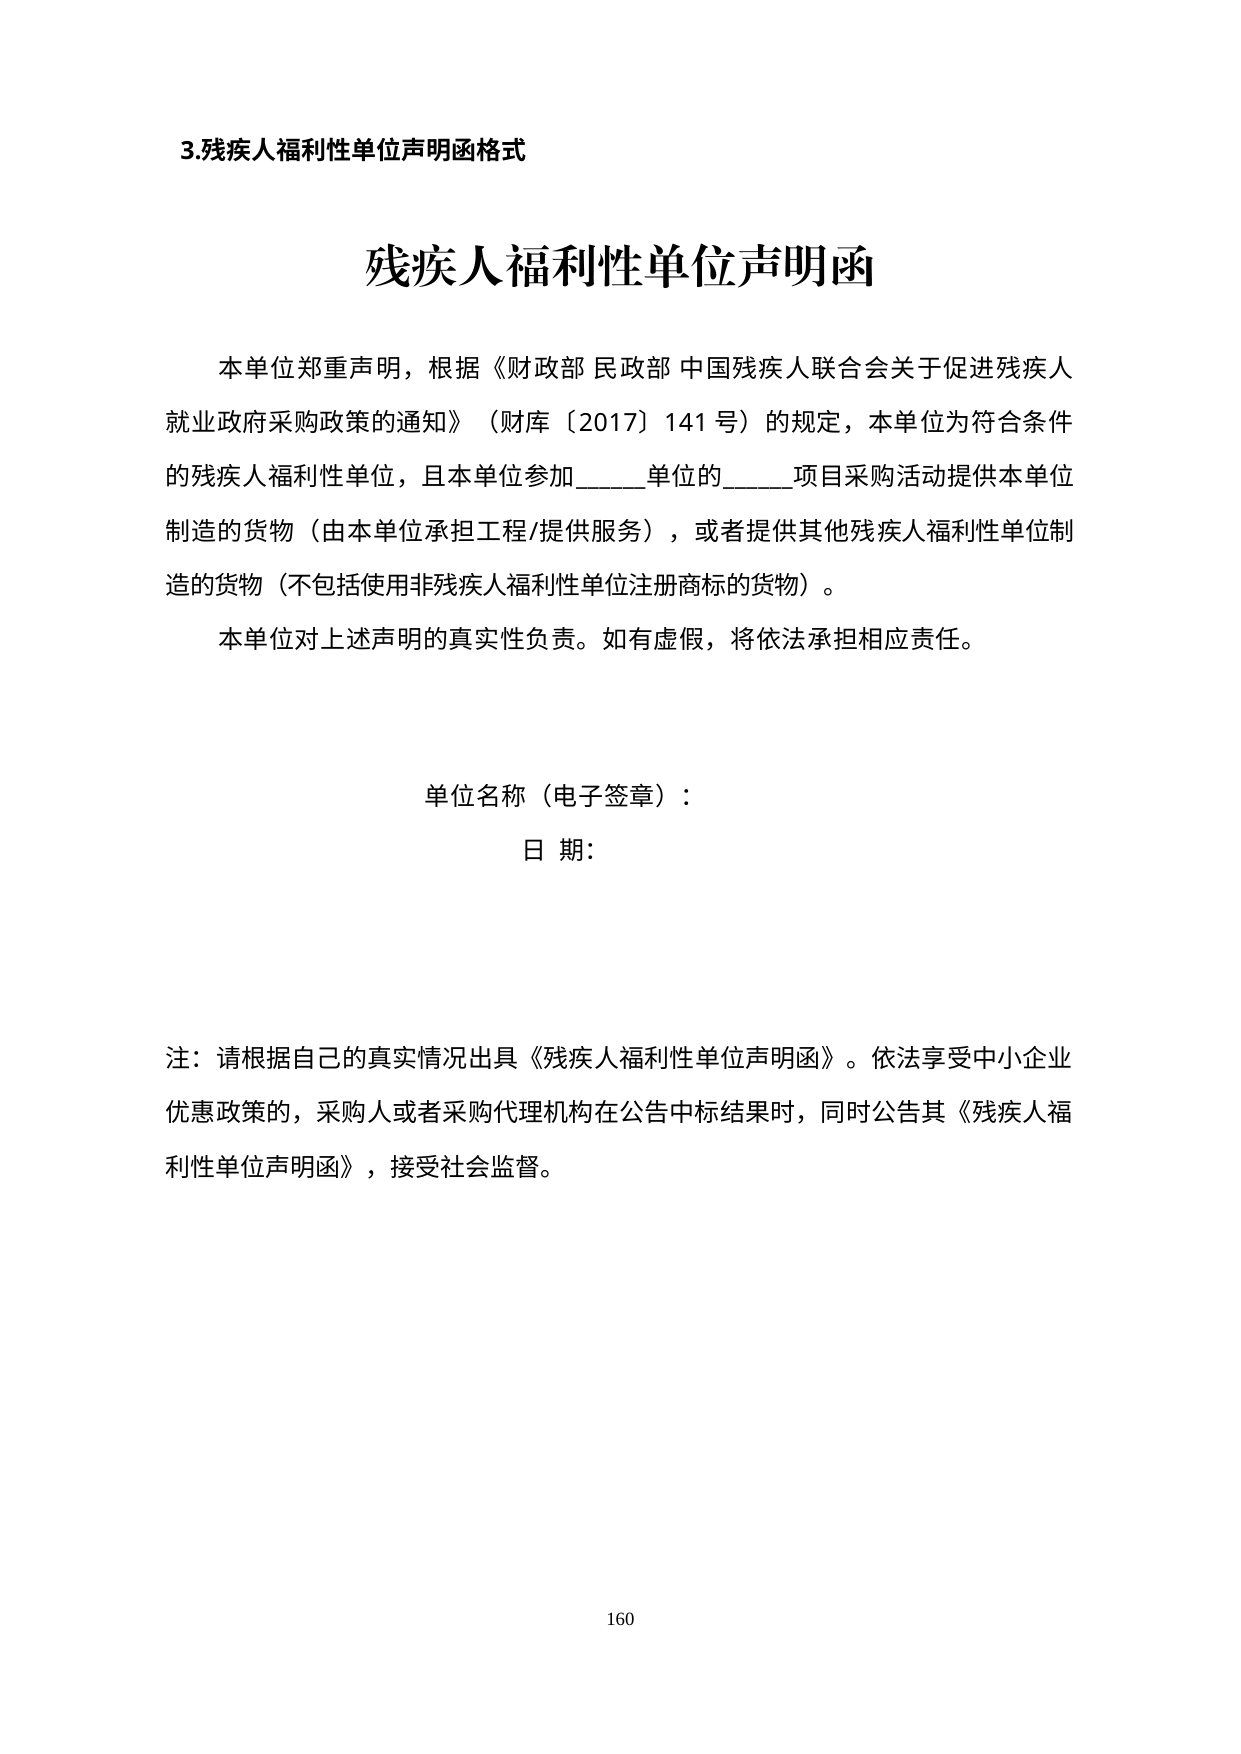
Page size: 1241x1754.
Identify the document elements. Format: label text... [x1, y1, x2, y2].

text 注：请根据自己的真实情况出具《残疾人福利性单位声明函》。依法享受中小企业优惠政策的，采购人或者采购代理机构在公告中标结果时，同时公告其《残疾人福利性单位声明函》，接受社会监督。 [165, 1038, 1075, 1183]
text 残疾人福利性单位声明函 [165, 233, 1075, 294]
text 3.残疾人福利性单位声明函格式 [180, 131, 1075, 167]
text 本单位对上述声明的真实性负责。如有虚假，将依法承担相应责任。 [165, 620, 1075, 656]
text 日 期： [165, 831, 912, 867]
text 单位名称（电子签章）： [165, 776, 912, 813]
text 本单位郑重声明，根据《财政部 民政部 中国残疾人联合会关于促进残疾人就业政府采购政策的通知》（财库〔2017〕141号）的规定，本单位为符合条件的残疾人福利性单位，且本单位参加______单位的______项目采购活动提供本单位制造的货物（由本单位承担工程/提供服务），或者提供其他残疾人福利性单位制造的货物（不包括使用非残疾人福利性单位注册商标的货物）。 [165, 348, 1075, 602]
